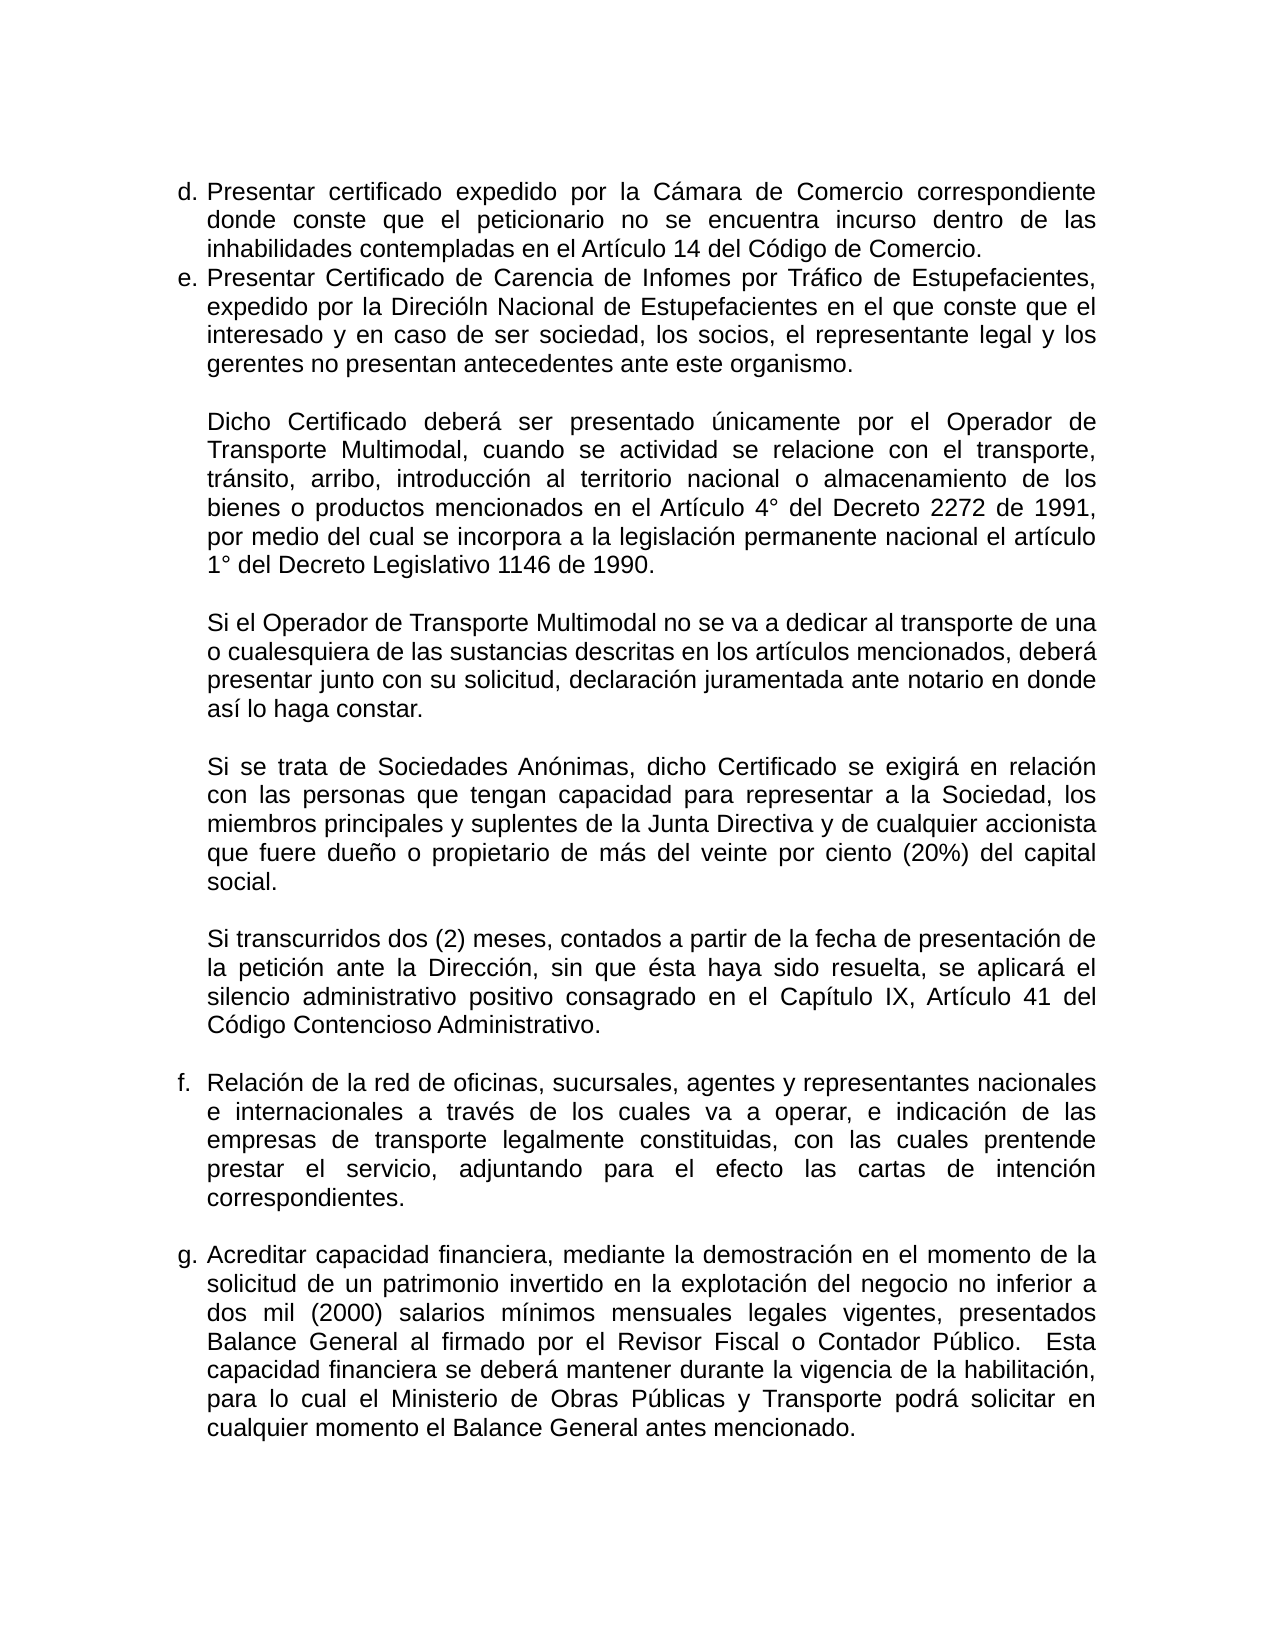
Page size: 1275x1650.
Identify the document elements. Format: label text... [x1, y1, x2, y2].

list Presentar certificado expedido por la Cámara de Comercio correspondiente donde conste que el peticionario no se encuentra incurso dentro de las inhabilidades contempladas en el Artículo 14 del Código de Comercio. [177, 176, 1098, 263]
text Si transcurridos dos (2) meses, contados a partir de la fecha de presentación de la petición ante la Dirección, sin que ésta haya sido resuelta, se aplicará el silencio administrativo positivo consagrado en el Capítulo IX, Artículo 41 del Código Contencioso Administrativo. [177, 924, 1098, 1039]
text Si el Operador de Transporte Multimodal no se va a dedicar al transporte de una o cualesquiera de las sustancias descritas en los artículos mencionados, deberá presentar junto con su solicitud, declaración juramentada ante notario en donde así lo haga constar. [177, 608, 1098, 723]
list Relación de la red de oficinas, sucursales, agentes y representantes nacionales e internacionales a través de los cuales va a operar, e indicación de las empresas de transporte legalmente constituidas, con las cuales prentende prestar el servicio, adjuntando para el efecto las cartas de intención correspondientes. [177, 1068, 1098, 1211]
text Si se trata de Sociedades Anónimas, dicho Certificado se exigirá en relación con las personas que tengan capacidad para representar a la Sociedad, los miembros principales y suplentes de la Junta Directiva y de cualquier accionista que fuere dueño o propietario de más del veinte por ciento (20%) del capital social. [177, 751, 1098, 895]
list Acreditar capacidad financiera, mediante la demostración en el momento de la solicitud de un patrimonio invertido en la explotación del negocio no inferior a dos mil (2000) salarios mínimos mensuales legales vigentes, presentados Balance General al firmado por el Revisor Fiscal o Contador Público. Esta capacidad financiera se deberá mantener durante la vigencia de la habilitación, para lo cual el Ministerio de Obras Públicas y Transporte podrá solicitar en cualquier momento el Balance General antes mencionado. [177, 1240, 1098, 1441]
text Dicho Certificado deberá ser presentado únicamente por el Operador de Transporte Multimodal, cuando se actividad se relacione con el transporte, tránsito, arribo, introducción al territorio nacional o almacenamiento de los bienes o productos mencionados en el Artículo 4° del Decreto 2272 de 1991, por medio del cual se incorpora a la legislación permanente nacional el artículo 1° del Decreto Legislativo 1146 de 1990. [177, 406, 1098, 579]
list Presentar Certificado de Carencia de Infomes por Tráfico de Estupefacientes, expedido por la Direcióln Nacional de Estupefacientes en el que conste que el interesado y en caso de ser sociedad, los socios, el representante legal y los gerentes no presentan antecedentes ante este organismo. [177, 263, 1098, 378]
